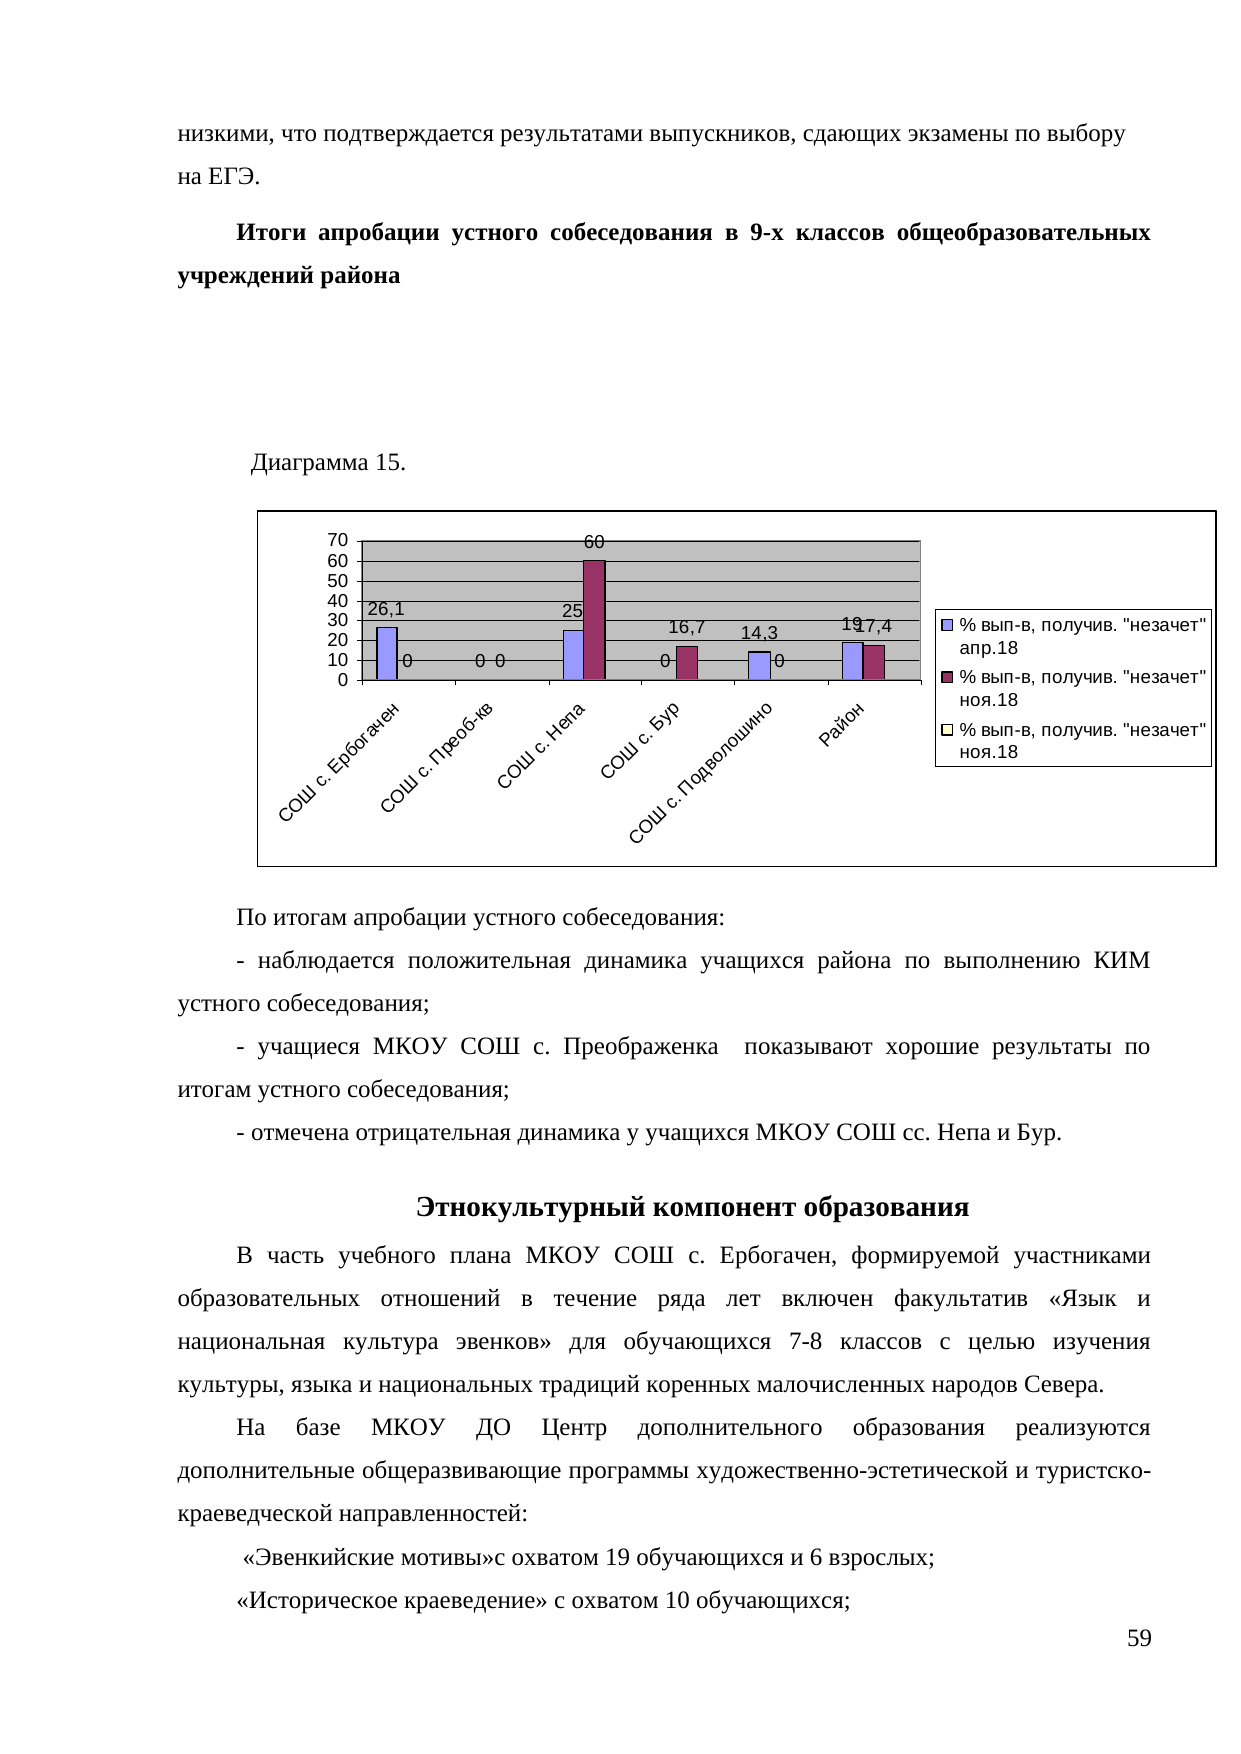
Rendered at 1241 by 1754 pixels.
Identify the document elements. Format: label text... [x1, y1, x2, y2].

text По итогам апробации устного собеседования: [177, 902, 1152, 931]
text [177, 118, 1139, 190]
text - наблюдается положительная динамика учащихся района по выполнению КИМ устного собеседования; [177, 945, 1152, 1017]
text В часть учебного плана МКОУ СОШ с. Ербогачен, формируемой участниками образовательных отношений в течение ряда лет включен факультатив «Язык и национальная культура эвенков» для обучающихся 7-8 классов с целью изучения культуры, языка и национальных традиций коренных малочисленных народов Севера. [177, 1240, 1152, 1398]
text - учащиеся МКОУ СОШ с. Преображенка показывают хорошие результаты по итогам устного собеседования; [177, 1031, 1152, 1103]
text Диаграмма 15. [177, 447, 1152, 476]
text «Историческое краеведение» с охватом 10 обучающихся; [177, 1585, 1152, 1613]
text Итоги апробации устного собеседования в 9-х классов общеобразовательных учреждений района [177, 217, 1152, 289]
text «Эвенкийские мотивы»с охватом 19 обучающихся и 6 взрослых; [177, 1542, 1152, 1570]
text На базе МКОУ ДО Центр дополнительного образования реализуются дополнительные общеразвивающие программы художественно-эстетической и туристско-краеведческой направленностей: [177, 1412, 1152, 1527]
text - отмечена отрицательная динамика у учащихся МКОУ СОШ сс. Непа и Бур. [177, 1117, 1152, 1146]
text Этнокультурный компонент образования [233, 1189, 1152, 1223]
